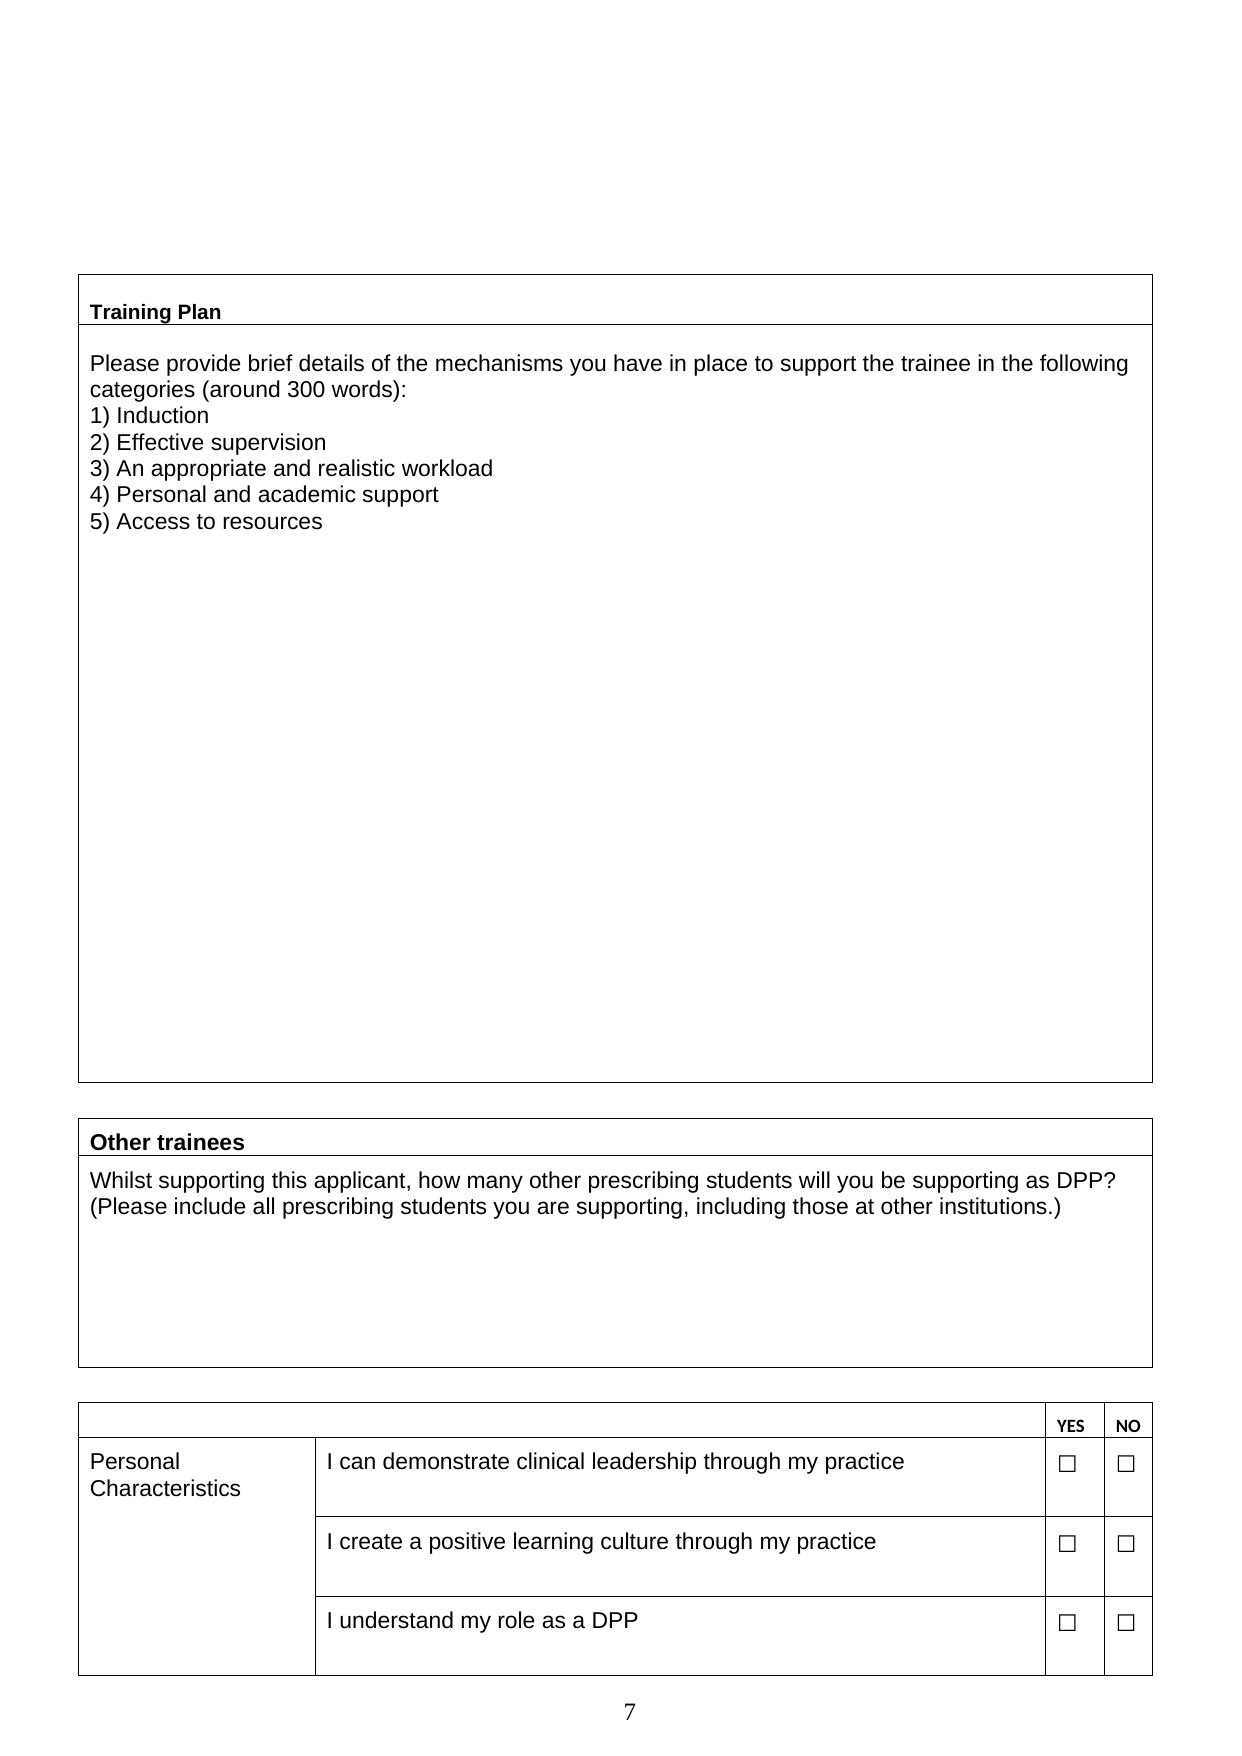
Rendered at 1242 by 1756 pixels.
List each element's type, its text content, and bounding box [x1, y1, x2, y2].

table_cell I can demonstrate clinical leadership through my practice [316, 1438, 1045, 1516]
table_cell I understand my role as a DPP [316, 1597, 1045, 1675]
table_cell [1105, 1517, 1152, 1596]
table_cell Whilst supporting this applicant, how many other prescribing students will you be supporting as DPP? (Please include all prescribing students you are supporting, including those at other institutions.) [79, 1156, 1152, 1367]
table_cell [1105, 1597, 1152, 1675]
table_cell [1046, 1597, 1104, 1675]
table_cell [1046, 1438, 1104, 1516]
table_header Other trainees [79, 1119, 1152, 1155]
table_cell [1046, 1517, 1104, 1596]
table_cell [1105, 1438, 1152, 1516]
table_header YES [1046, 1403, 1104, 1437]
table_header [79, 1403, 1045, 1437]
table_cell I create a positive learning culture through my practice [316, 1517, 1045, 1596]
table_cell Please provide brief details of the mechanisms you have in place to support the trainee in the following categories (around 300 words): 1) Induction 2) Effective supervision 3) An appropriate and realistic workload 4) Personal and academic support 5) Access to resources [79, 325, 1152, 1082]
table_header NO [1105, 1403, 1152, 1437]
table_header Training Plan [79, 275, 1152, 323]
table_cell Personal Characteristics [79, 1438, 315, 1675]
